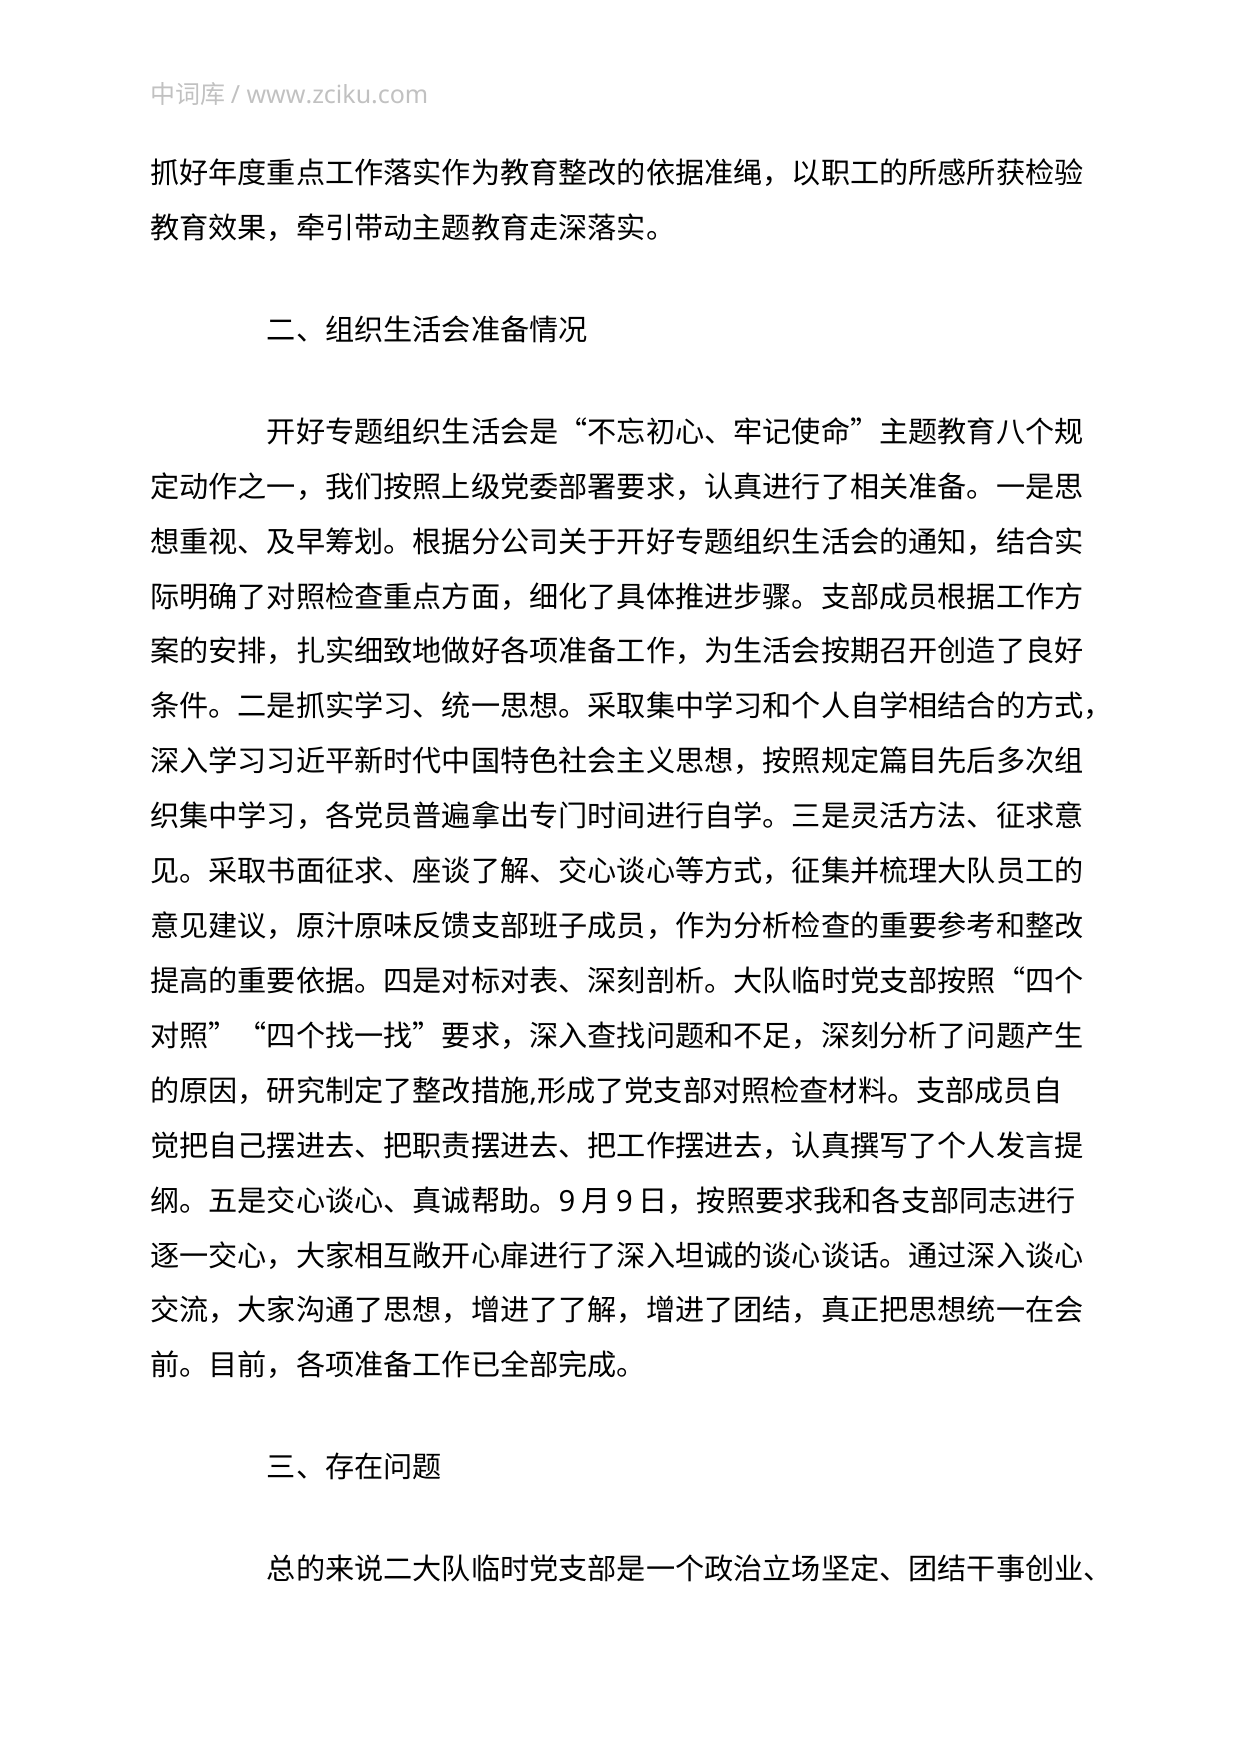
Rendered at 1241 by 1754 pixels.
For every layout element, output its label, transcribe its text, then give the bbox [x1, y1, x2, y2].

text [150, 1545, 1090, 1588]
text 三、存在问题 [150, 1444, 1090, 1486]
text 开好专题组织生活会是“不忘初心、牢记使命”主题教育八个规定动作之一，我们按照上级党委部署要求，认真进行了相关准备。一是思想重视、及早筹划。根据分公司关于开好专题组织生活会的通知，结合实际明确了对照检查重点方面，细化了具体推进步骤。支部成员根据工作方案的安排，扎实细致地做好各项准备工作，为生活会按期召开创造了良好条件。二是抓实学习、统一思想。采取集中学习和个人自学相结合的方式，深入学习习近平新时代中国特色社会主义思想，按照规定篇目先后多次组织集中学习，各党员普遍拿出专门时间进行自学。三是灵活方法、征求意见。采取书面征求、座谈了解、交心谈心等方式，征集并梳理大队员工的意见建议，原汁原味反馈支部班子成员，作为分析检查的重要参考和整改提高的重要依据。四是对标对表、深刻剖析。大队临时党支部按照“四个对照”“四个找一找”要求，深入查找问题和不足，深刻分析了问题产生的原因，研究制定了整改措施,形成了党支部对照检查材料。支部成员自觉把自己摆进去、把职责摆进去、把工作摆进去，认真撰写了个人发言提纲。五是交心谈心、真诚帮助。9月9日，按照要求我和各支部同志进行逐一交心，大家相互敞开心扉进行了深入坦诚的谈心谈话。通过深入谈心交流，大家沟通了思想，增进了了解，增进了团结，真正把思想统一在会前。目前，各项准备工作已全部完成。 [150, 408, 1090, 1384]
text 二、组织生活会准备情况 [150, 307, 1090, 349]
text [150, 150, 1090, 247]
